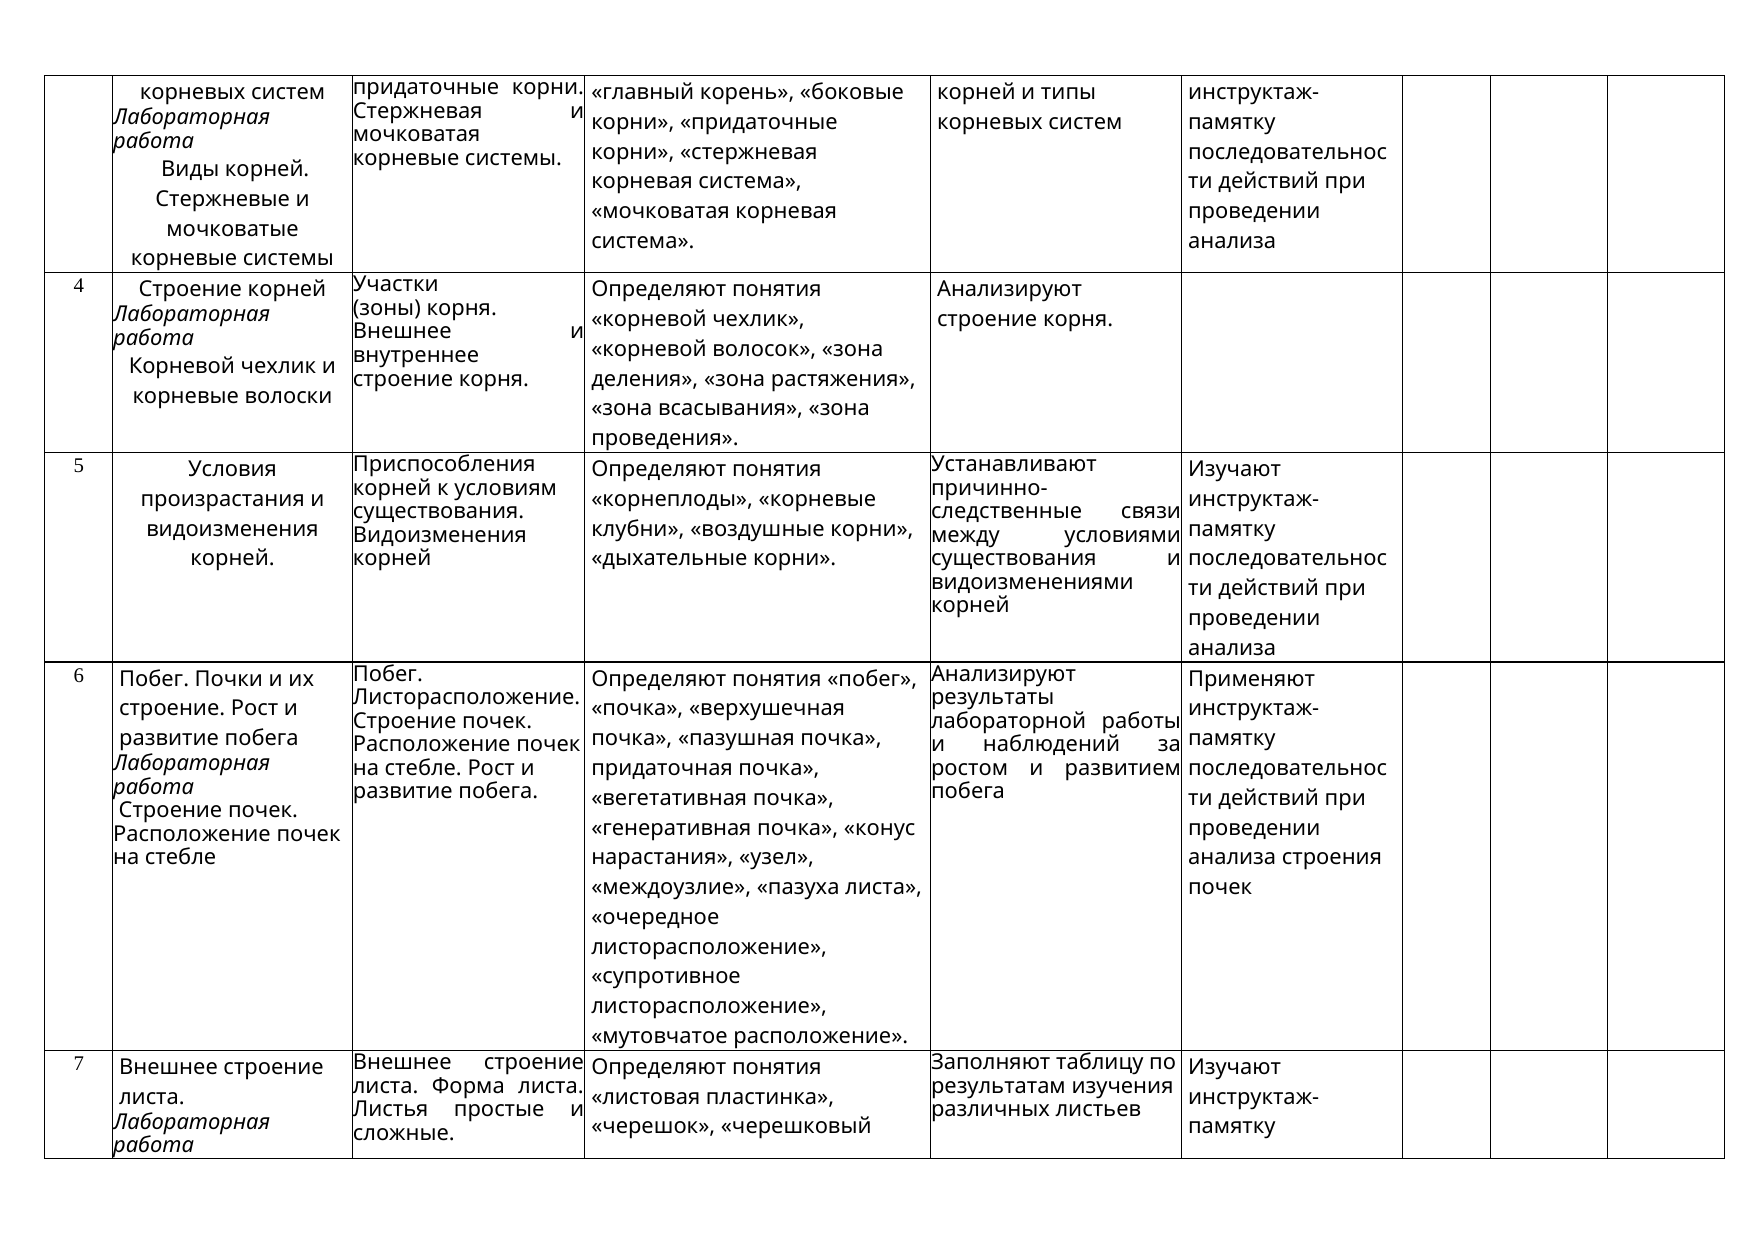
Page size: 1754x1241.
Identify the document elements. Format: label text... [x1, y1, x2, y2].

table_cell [353, 76, 584, 272]
table_cell Анализируют результаты лабораторной работы и наблюдений за ростом и развитием побега [931, 663, 1181, 1050]
table_cell [1403, 76, 1490, 272]
table_cell Условия произрастания и видоизменения корней. [113, 453, 352, 661]
table_cell [1608, 1051, 1724, 1157]
table_cell 3 [45, 76, 112, 272]
table_cell 4 [45, 273, 112, 452]
table_cell [1608, 663, 1724, 1050]
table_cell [113, 76, 352, 272]
table_cell [1491, 1051, 1607, 1157]
table_cell [1491, 453, 1607, 661]
table_cell Анализируют строение корня. [931, 273, 1181, 452]
table_cell [1608, 453, 1724, 661]
table_cell Определяют понятия «корневой чехлик», «корневой волосок», «зона деления», «зона растяжения», «зона всасывания», «зона проведения». [585, 273, 930, 452]
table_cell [1182, 1051, 1402, 1157]
table_cell Строение корней Лабораторная работа Корневой чехлик и корневые волоски [113, 273, 352, 452]
table_cell [1608, 273, 1724, 452]
table_cell Участки (зоны) корня. Внешнее и внутреннее строение корня. [353, 273, 584, 452]
table_cell [1403, 663, 1490, 1050]
table_cell 5 [45, 453, 112, 661]
table_cell Побег. Почки и их строение. Рост и развитие побега Лабораторная работа Строение почек. Расположение почек на стебле [113, 663, 352, 1050]
table_cell [1608, 76, 1724, 272]
table_cell Изучают инструктаж-памятку последовательности действий при проведении анализа [1182, 453, 1402, 661]
table_cell [1491, 663, 1607, 1050]
table_cell [1403, 1051, 1490, 1157]
table_cell Определяют понятия «корнеплоды», «корневые клубни», «воздушные корни», «дыхательные корни». [585, 453, 930, 661]
table_cell [1182, 273, 1402, 452]
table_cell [931, 76, 1181, 272]
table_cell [1182, 76, 1402, 272]
table_cell [1491, 273, 1607, 452]
table_cell Побег. Листорасположение. Строение почек. Расположение почек на стебле. Рост и развитие побега. [353, 663, 584, 1050]
table_cell Применяют инструктаж-памятку последовательности действий при проведении анализа строения почек [1182, 663, 1402, 1050]
table_cell [1403, 453, 1490, 661]
table_cell Определяют понятия «побег», «почка», «верхушечная почка», «пазушная почка», придаточная почка», «вегетативная почка», «генеративная почка», «конус нарастания», «узел», «междоузлие», «пазуха листа», «очередное листорасположение», «супротивное листорасположение», «мутовчатое расположение». [585, 663, 930, 1050]
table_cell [113, 1051, 352, 1157]
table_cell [931, 1051, 1181, 1157]
table_cell 6 [45, 663, 112, 1050]
table_cell [1403, 273, 1490, 452]
table_cell 7 [45, 1051, 112, 1157]
table_cell Устанавливают причинно-следственные связи между условиями существования и видоизменениями корней [931, 453, 1181, 661]
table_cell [353, 1051, 584, 1157]
table_cell [1491, 76, 1607, 272]
table_cell Приспособления корней к условиям существования. Видоизменения корней [353, 453, 584, 661]
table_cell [585, 76, 930, 272]
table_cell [585, 1051, 930, 1157]
